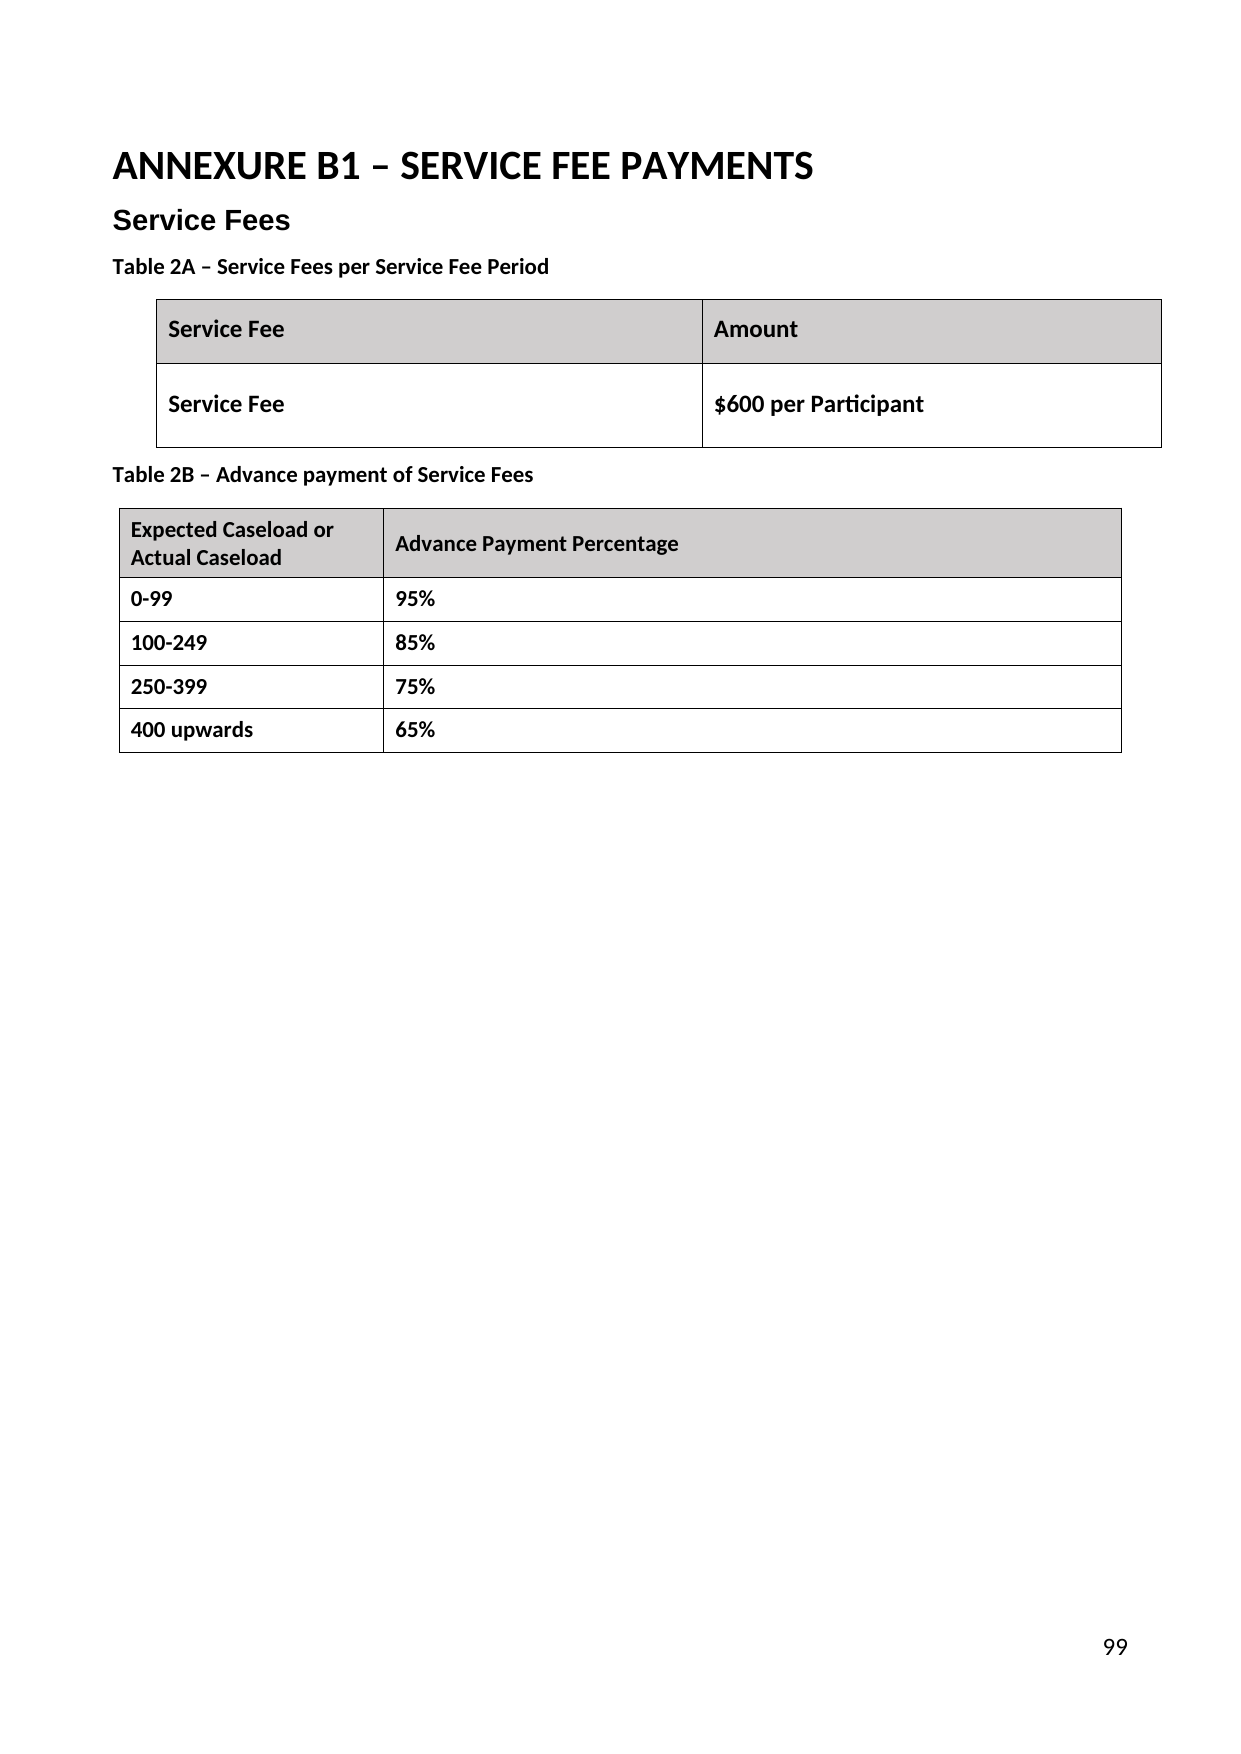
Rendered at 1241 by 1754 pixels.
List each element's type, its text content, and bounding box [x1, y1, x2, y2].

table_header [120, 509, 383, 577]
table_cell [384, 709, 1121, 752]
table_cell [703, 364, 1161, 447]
subtitle Annexure B1 – Service Fee Payments [112, 139, 1128, 190]
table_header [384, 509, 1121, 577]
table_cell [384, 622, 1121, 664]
text Table 2A – Service Fees per Service Fee Period [112, 252, 1128, 280]
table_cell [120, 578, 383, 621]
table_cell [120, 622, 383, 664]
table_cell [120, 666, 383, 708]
subtitle Service Fees [112, 202, 1128, 236]
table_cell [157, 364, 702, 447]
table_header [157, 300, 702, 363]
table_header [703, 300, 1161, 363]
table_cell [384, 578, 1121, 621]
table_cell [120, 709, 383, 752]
text Table 2B – Advance payment of Service Fees [112, 460, 1128, 488]
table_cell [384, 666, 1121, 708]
